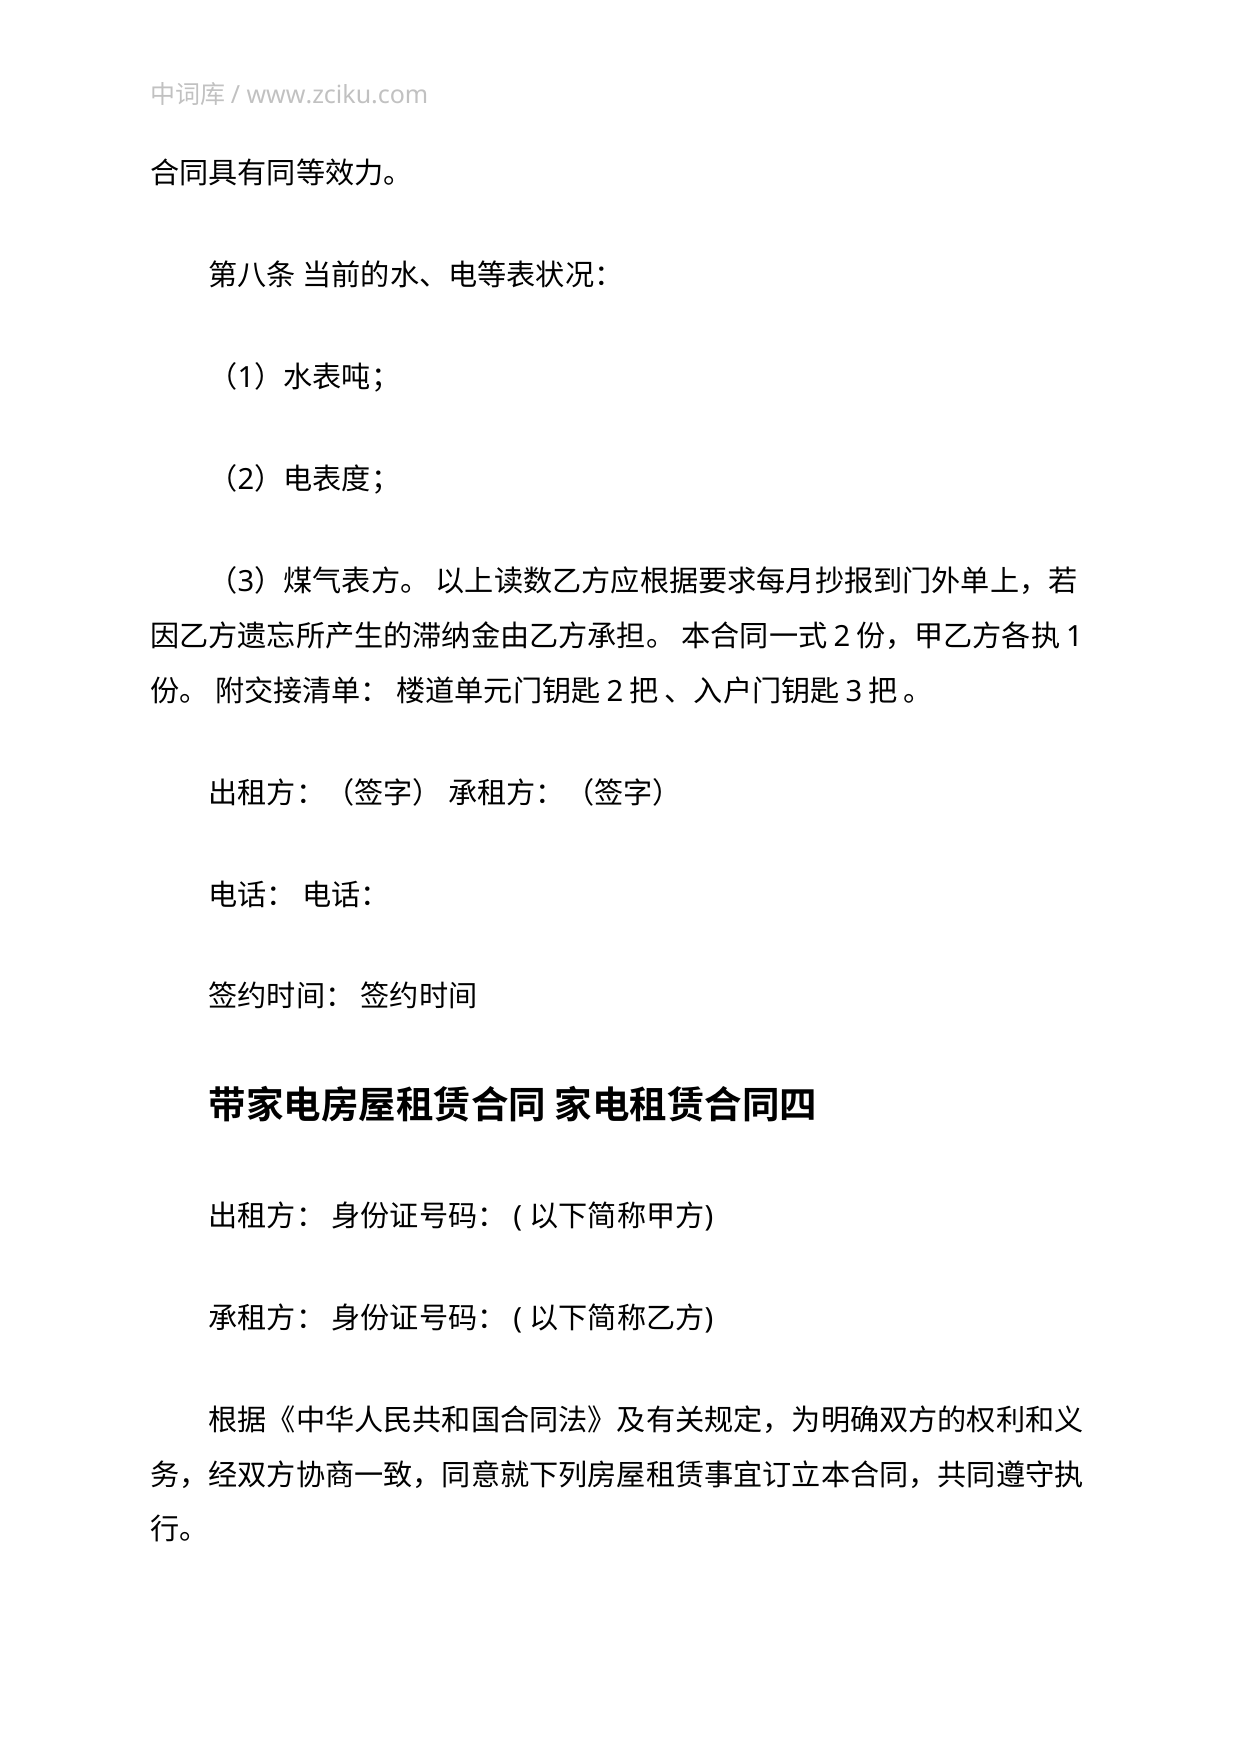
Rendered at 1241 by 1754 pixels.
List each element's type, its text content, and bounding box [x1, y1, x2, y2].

text 根据《中华人民共和国合同法》及有关规定，为明确双方的权利和义务，经双方协商一致，同意就下列房屋租赁事宜订立本合同，共同遵守执行。 [150, 1396, 1090, 1548]
text 承租方： 身份证号码： ( 以下简称乙方) [150, 1294, 1090, 1337]
text （3）煤气表方。 以上读数乙方应根据要求每月抄报到门外单上，若因乙方遗忘所产生的滞纳金由乙方承担。 本合同一式2份，甲乙方各执1份。 附交接清单： 楼道单元门钥匙2把 、入户门钥匙3把 。 [150, 557, 1090, 710]
text 出租方：（签字） 承租方：（签字） [150, 769, 1090, 812]
text （1）水表吨； [150, 353, 1090, 396]
text 电话： 电话： [150, 871, 1090, 913]
text 出租方： 身份证号码： ( 以下简称甲方) [150, 1192, 1090, 1234]
text （2）电表度； [150, 456, 1090, 498]
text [150, 150, 1090, 192]
text 第八条 当前的水、电等表状况： [150, 252, 1090, 294]
text 签约时间： 签约时间 [150, 973, 1090, 1015]
text 带家电房屋租赁合同 家电租赁合同四 [150, 1075, 1090, 1129]
